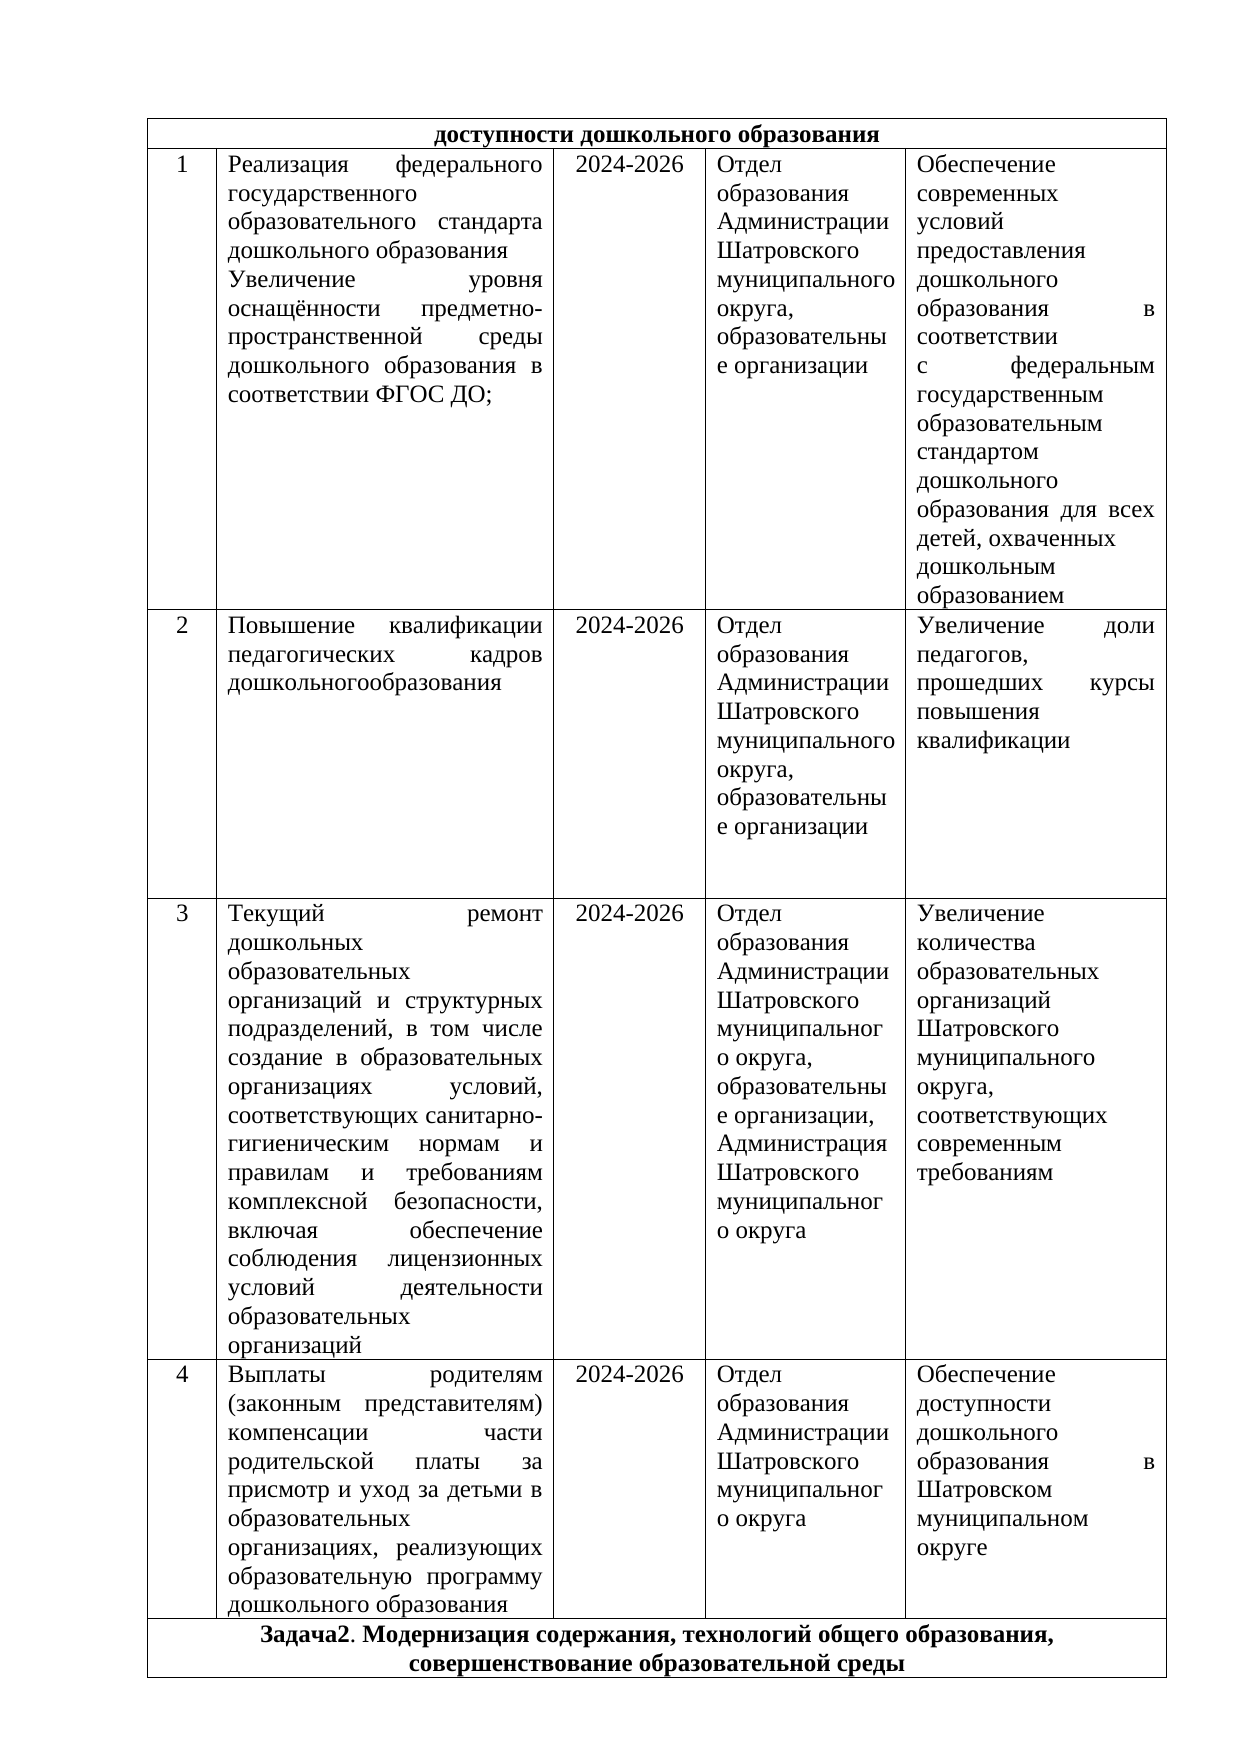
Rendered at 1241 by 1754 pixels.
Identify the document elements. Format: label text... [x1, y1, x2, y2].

table_cell Обеспечение доступности дошкольного образования в Шатровском муниципальном округе [906, 1360, 1166, 1618]
table_cell Отдел образования Администрации Шатровского муниципального округа, образовательные организации [706, 610, 905, 897]
table_cell 3 [148, 899, 216, 1358]
table_cell Увеличение количества образовательных организаций Шатровского муниципального округа, соответствующих современным требованиям [906, 899, 1166, 1358]
table_cell Отдел образования Администрации Шатровского муниципального округа, образовательные организации [706, 149, 905, 609]
table_cell 2 [148, 610, 216, 897]
table_cell Отдел образования Администрации Шатровского муниципального округа [706, 1360, 905, 1618]
table_cell 2024-2026 [554, 899, 705, 1358]
table_cell Текущий ремонт дошкольных образовательных организаций и структурных подразделений, в том числе создание в образовательных организациях условий, соответствующих санитарно-гигиеническим нормам и правилам и требованиям комплексной безопасности, включая обеспечение соблюдения лицензионных условий деятельности образовательных организаций [217, 899, 553, 1358]
table_cell 2024-2026 [554, 149, 705, 609]
table_cell Обеспечение современных условий предоставления дошкольного образования в соответствии с федеральным государственным образовательным стандартом дошкольного образования для всех детей, охваченных дошкольным образованием [906, 149, 1166, 609]
table_cell Увеличение доли педагогов, прошедших курсы повышения квалификации [906, 610, 1166, 897]
table_cell Отдел образования Администрации Шатровского муниципального округа, образовательные организации, Администрация Шатровского муниципального округа [706, 899, 905, 1358]
table_cell 1 [148, 149, 216, 609]
table_cell 2024-2026 [554, 610, 705, 897]
table_cell Реализация федерального государственного образовательного стандарта дошкольного образования Увеличение уровня оснащённости предметно-пространственной среды дошкольного образования в соответствии ФГОС ДО; [217, 149, 553, 609]
table_cell Повышение квалификации педагогических кадров дошкольногообразования [217, 610, 553, 897]
table_cell Задача2. Модернизация содержания, технологий общего образования, совершенствование образовательной среды [148, 1619, 1166, 1677]
table_cell 2024-2026 [554, 1360, 705, 1618]
table_cell Выплаты родителям (законным представителям) компенсации части родительской платы за присмотр и уход за детьми в образовательных организациях, реализующих образовательную программу дошкольного образования [217, 1360, 553, 1618]
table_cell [148, 119, 1166, 148]
table_cell 4 [148, 1360, 216, 1618]
